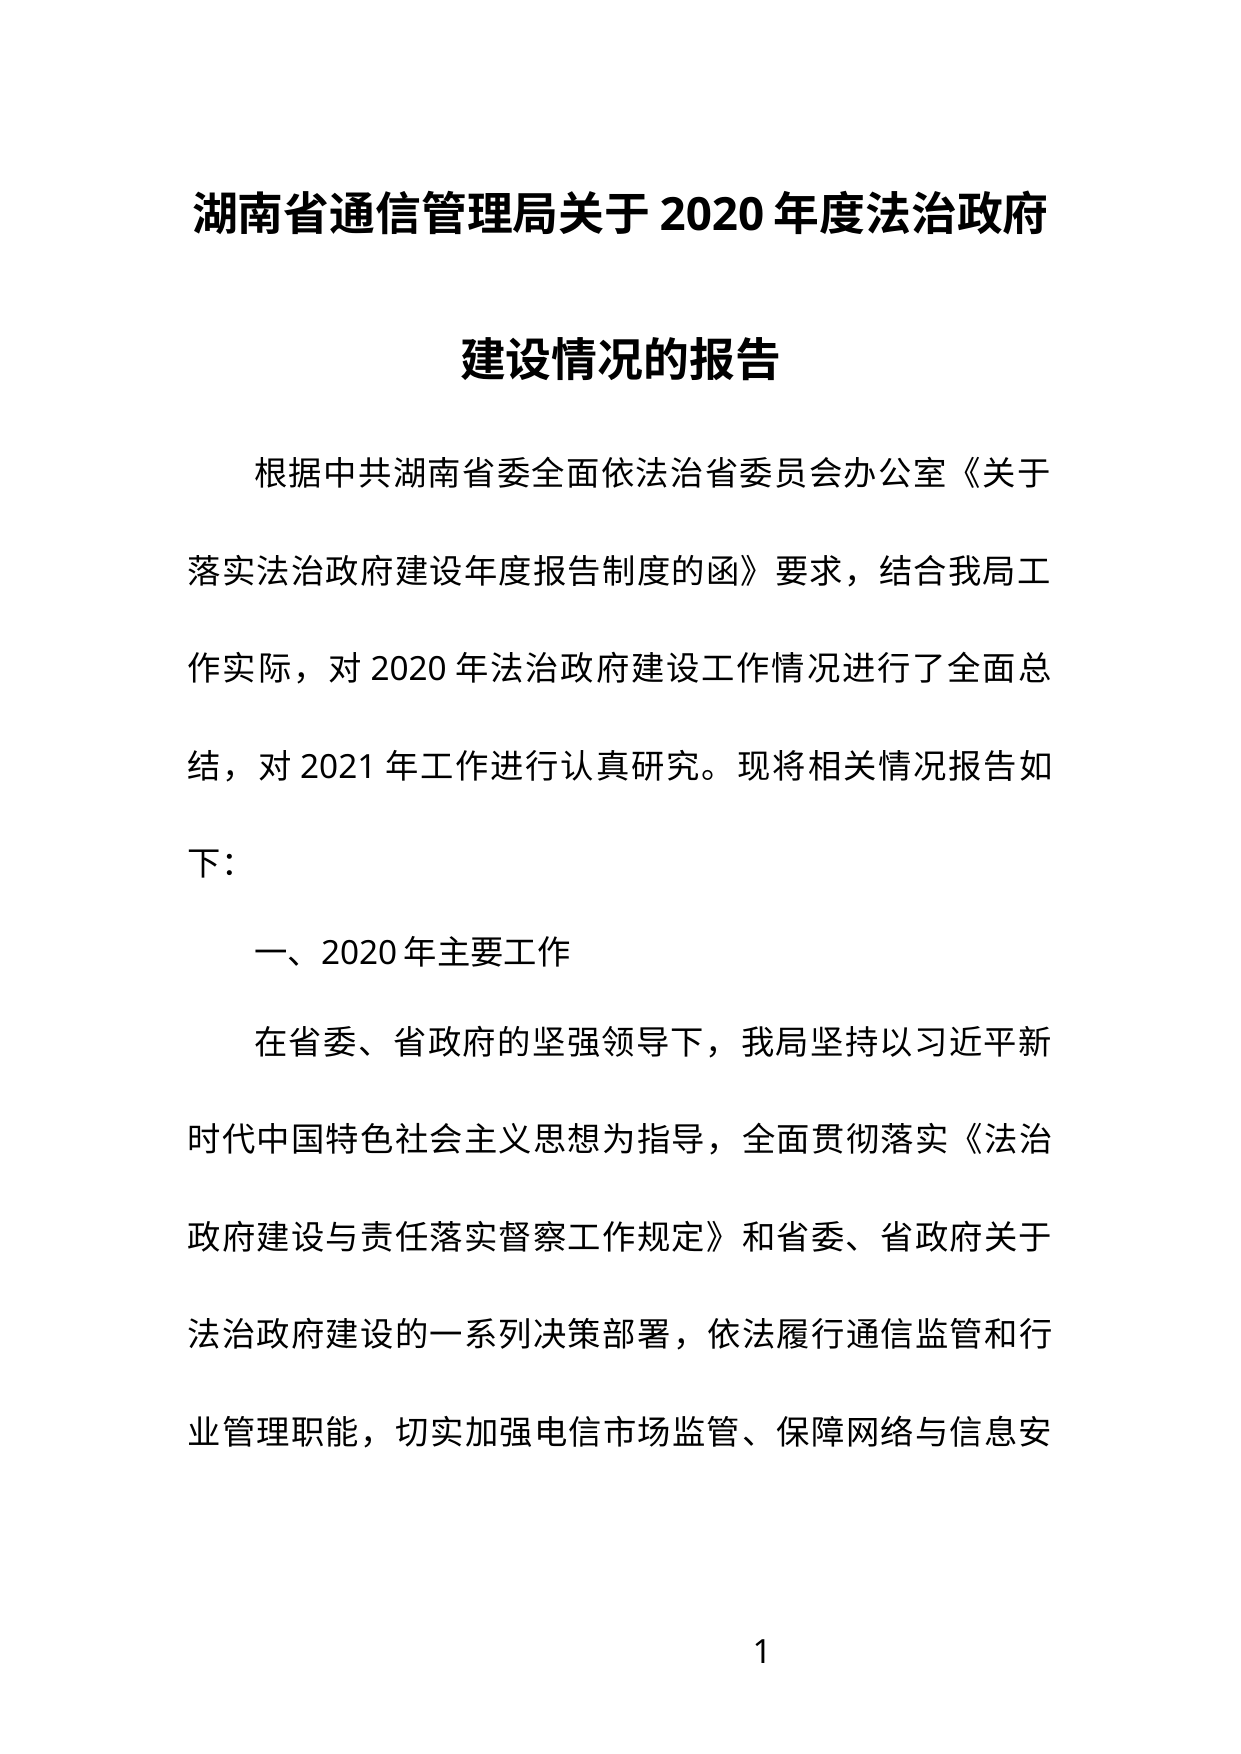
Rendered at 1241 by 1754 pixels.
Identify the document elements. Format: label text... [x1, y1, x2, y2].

subtitle 湖南省通信管理局关于2020年度法治政府建设情况的报告 [187, 162, 1053, 406]
text 根据中共湖南省委全面依法治省委员会办公室《关于落实法治政府建设年度报告制度的函》要求，结合我局工作实际，对2020年法治政府建设工作情况进行了全面总结，对2021年工作进行认真研究。现将相关情况报告如下： [187, 439, 1053, 894]
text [187, 1007, 1053, 1462]
text 一、2020年主要工作 [187, 918, 1053, 983]
